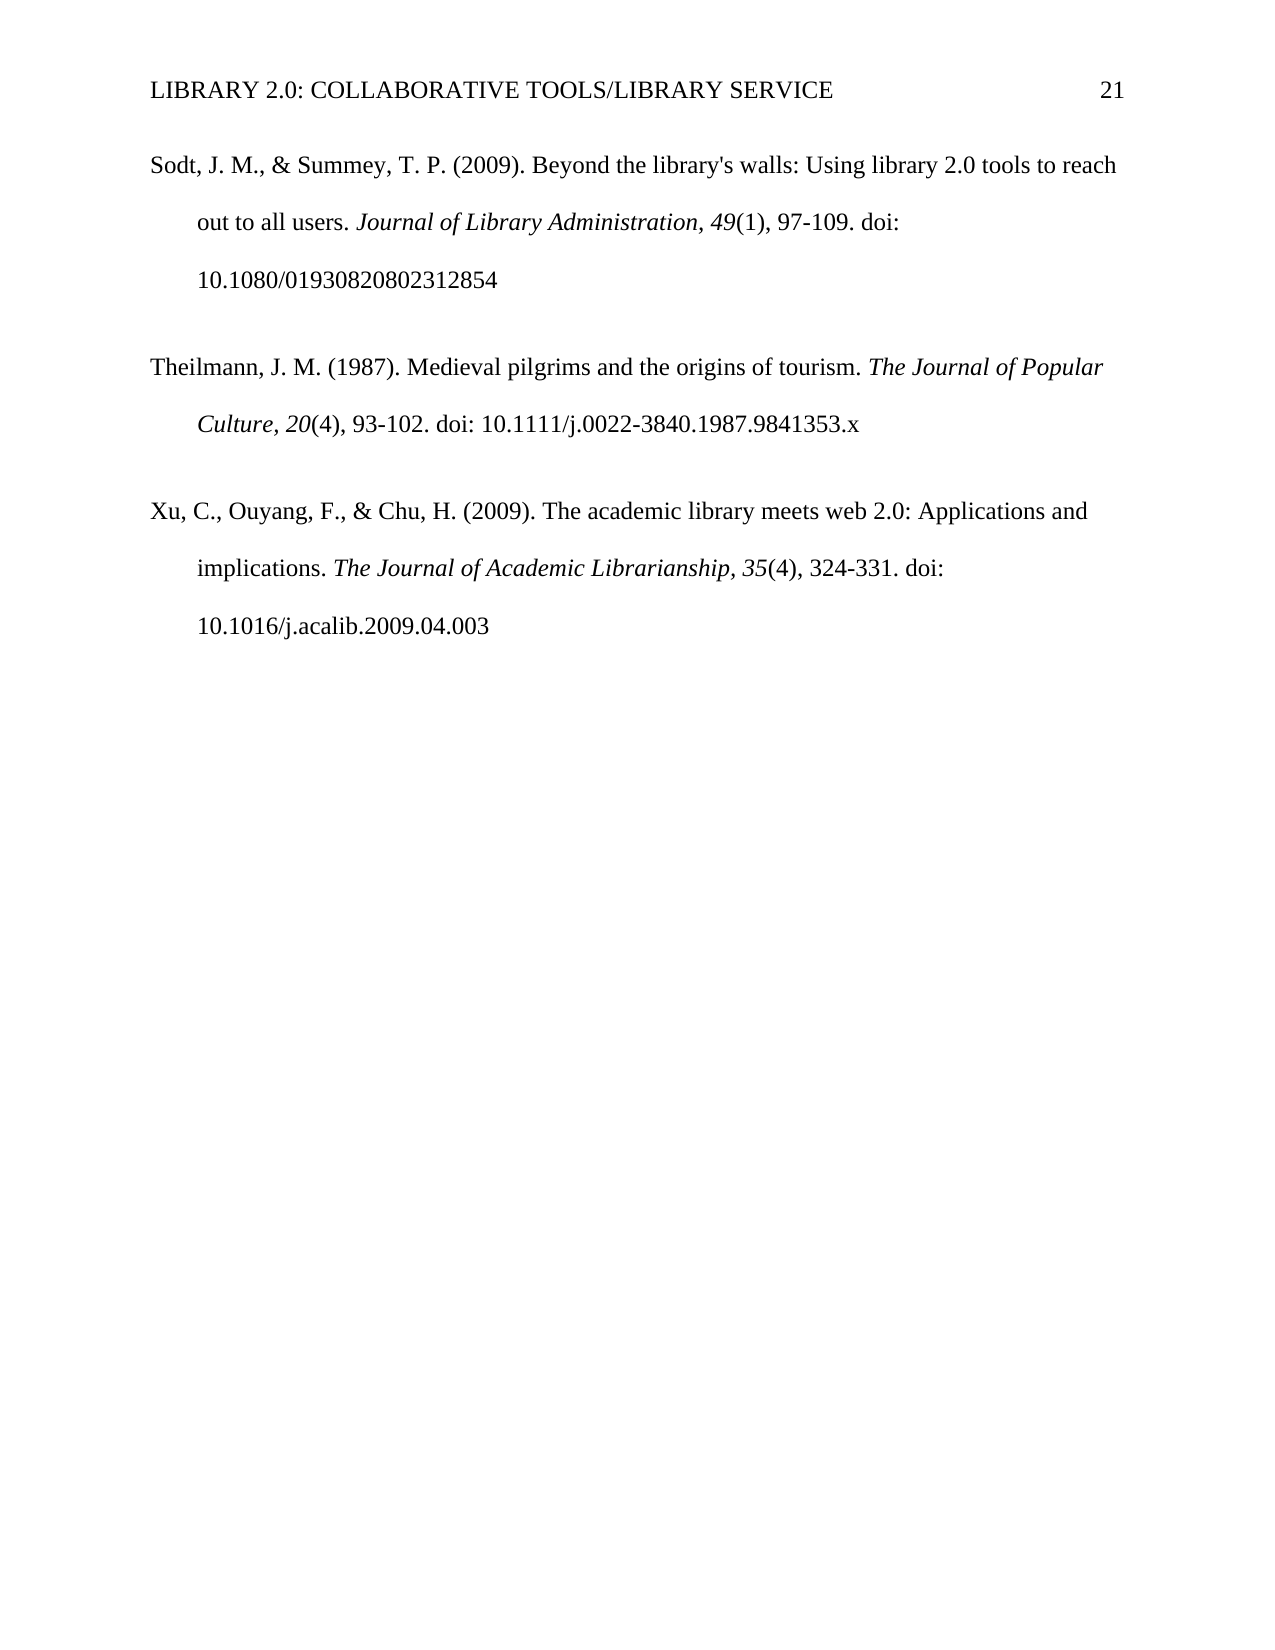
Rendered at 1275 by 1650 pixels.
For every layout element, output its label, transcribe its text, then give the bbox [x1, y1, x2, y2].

text Xu, C., Ouyang, F., & Chu, H. (2009). The academic library meets web 2.0: Applications and implications. The Journal of Academic Librarianship, 35(4), 324-331. doi: 10.1016/j.acalib.2009.04.003 [150, 496, 1125, 639]
text Sodt, J. M., & Summey, T. P. (2009). Beyond the library's walls: Using library 2.0 tools to reach out to all users. Journal of Library Administration, 49(1), 97-109. doi: 10.1080/01930820802312854 [150, 150, 1125, 294]
text Theilmann, J. M. (1987). Medieval pilgrims and the origins of tourism. The Journal of Popular Culture, 20(4), 93-102. doi: 10.1111/j.0022-3840.1987.9841353.x [150, 352, 1125, 438]
